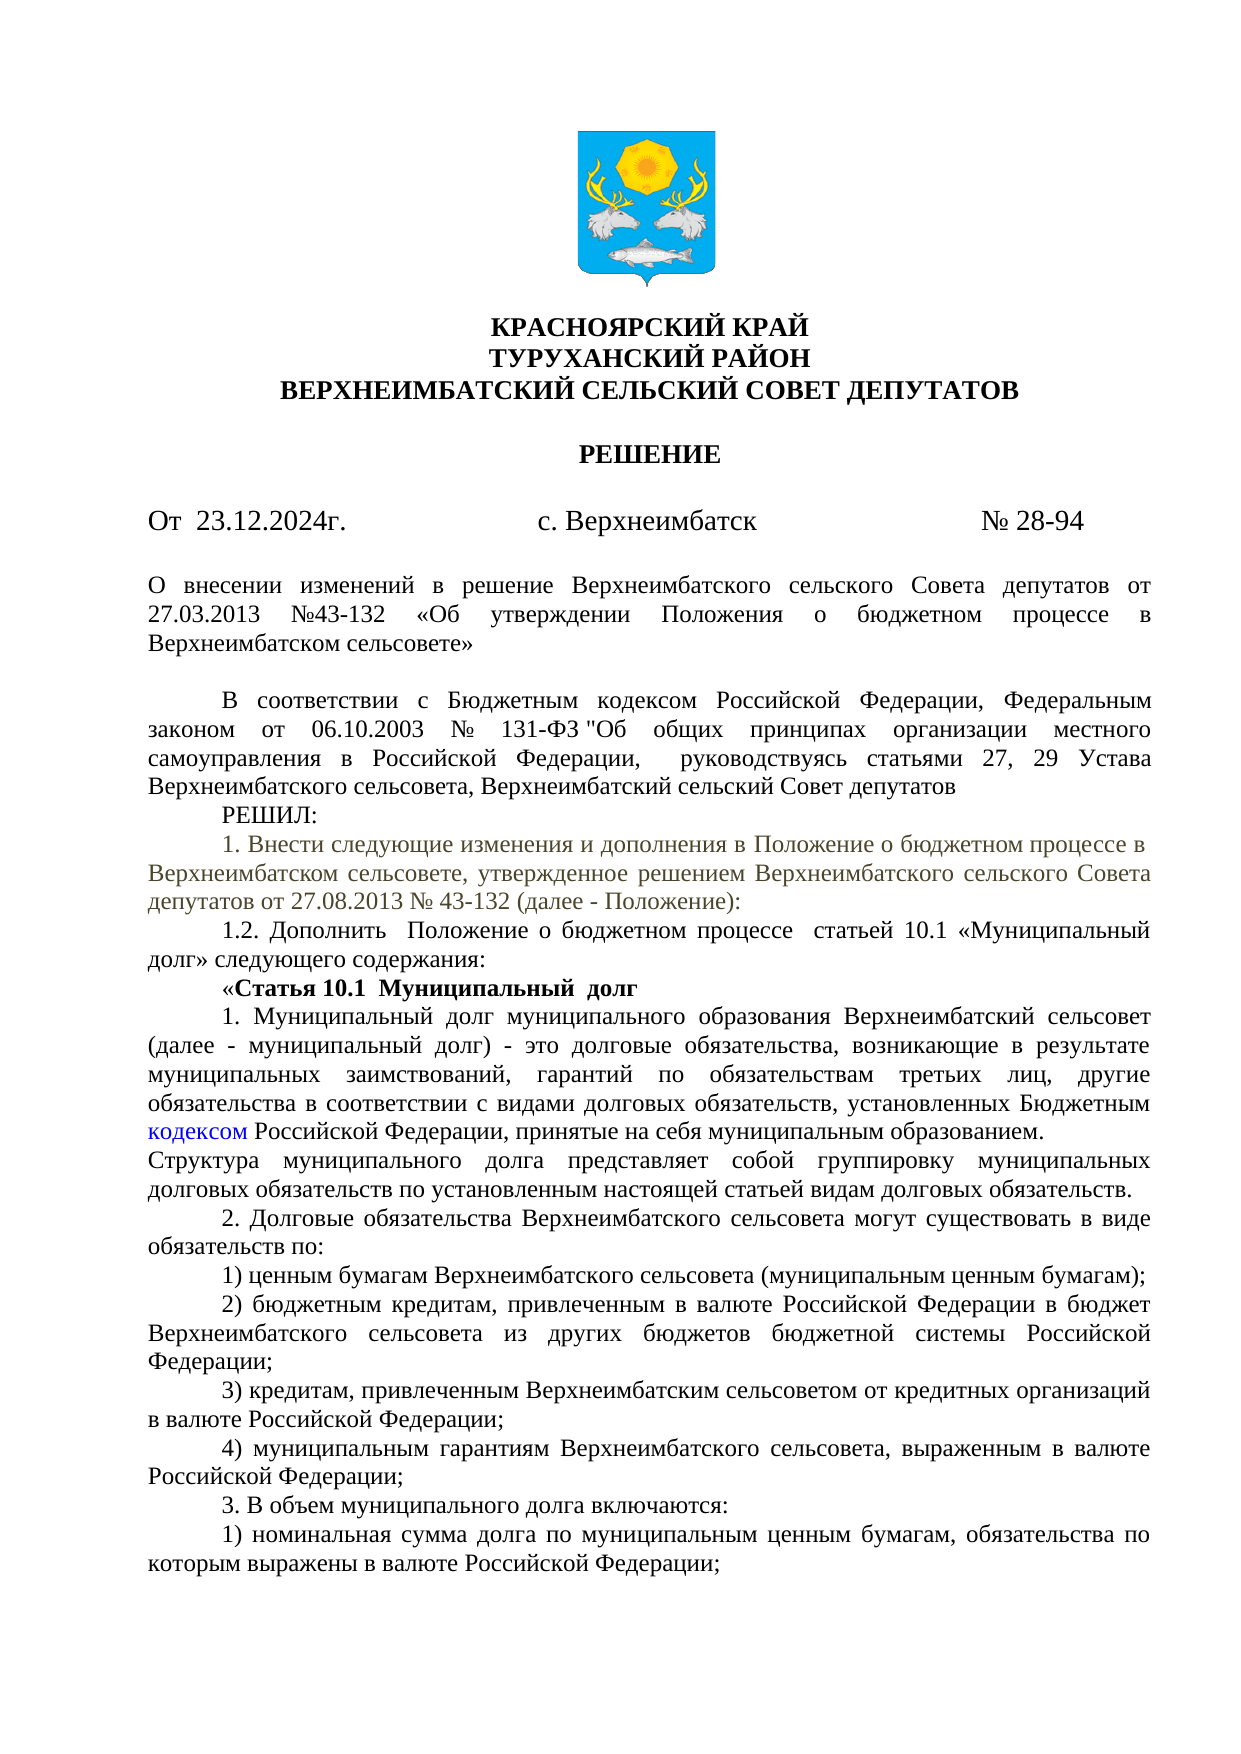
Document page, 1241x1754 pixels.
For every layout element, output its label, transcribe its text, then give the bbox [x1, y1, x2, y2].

text 1. Муниципальный долг муниципального образования Верхнеимбатский сельсовет (далее - муниципальный долг) - это долговые обязательства, возникающие в результате муниципальных заимствований, гарантий по обязательствам третьих лиц, другие обязательства в соответствии с видами долговых обязательств, установленных Бюджетным кодексом Российской Федерации, принятые на себя муниципальным образованием. [148, 1001, 1152, 1145]
title 1. Внести следующие изменения и дополнения в Положение о бюджетном процессе в Верхнеимбатском сельсовете, утвержденное решением Верхнеимбатского сельского Совета депутатов от 27.08.2013 № 43-132 (далее - Положение): [148, 829, 1152, 915]
text 3. В объем муниципального долга включаются: [148, 1490, 1152, 1519]
text В соответствии с Бюджетным кодексом Российской Федерации, Федеральным законом от 06.10.2003 № 131-ФЗ "Об общих принципах организации местного самоуправления в Российской Федерации, руководствуясь статьями 27, 29 Устава Верхнеимбатского сельсовета, Верхнеимбатский сельский Совет депутатов [148, 743, 1152, 800]
picture [617, 140, 677, 194]
picture [661, 201, 673, 206]
picture [577, 264, 716, 287]
text О внесении изменений в решение Верхнеимбатского сельского Совета депутатов от 27.03.2013 №43-132 «Об утверждении Положения о бюджетном процессе в Верхнеимбатском сельсовете» [148, 570, 1152, 656]
text Структура муниципального долга представляет собой группировку муниципальных долговых обязательств по установленным настоящей статьей видам долговых обязательств. [148, 1145, 1152, 1203]
text 1) ценным бумагам Верхнеимбатского сельсовета (муниципальным ценным бумагам); [148, 1260, 1152, 1289]
text 3) кредитам, привлеченным Верхнеимбатским сельсоветом от кредитных организаций в валюте Российской Федерации; [148, 1375, 1152, 1433]
picture [609, 240, 692, 267]
text От 23.12.2024г. с. Верхнеимбатск № 28-94 [148, 503, 1152, 537]
text 2. Долговые обязательства Верхнеимбатского сельсовета могут существовать в виде обязательств по: [148, 1203, 1152, 1260]
text 2) бюджетным кредитам, привлеченным в валюте Российской Федерации в бюджет Верхнеимбатского сельсовета из других бюджетов бюджетной системы Российской Федерации; [148, 1289, 1152, 1375]
text «Статья 10.1 Муниципальный долг [148, 973, 1152, 1001]
text 1) номинальная сумма долга по муниципальным ценным бумагам, обязательства по которым выражены в валюте Российской Федерации; [148, 1519, 1152, 1576]
text 1.2. Дополнить Положение о бюджетном процессе статьей 10.1 «Муниципальный долг» следующего содержания: [148, 915, 1152, 973]
text РЕШИЛ: [148, 800, 1152, 829]
picture [654, 162, 707, 240]
picture [587, 162, 640, 240]
text 4) муниципальным гарантиям Верхнеимбатского сельсовета, выраженным в валюте Российской Федерации; [148, 1433, 1152, 1490]
text ТУРУХАНСКИЙ РАЙОН [148, 343, 1152, 374]
text РЕШЕНИЕ [148, 438, 1152, 469]
text В соответствии с Бюджетным кодексом Российской Федерации, Федеральным законом от 06.10.2003 № 131-ФЗ "Об общих принципах организации местного самоуправления в Российской Федерации, руководствуясь статьями 27, 29 Устава Верхнеимбатского сельсовета, Верхнеимбатский сельский Совет депутатов [148, 685, 1152, 743]
text ВЕРХНЕИМБАТСКИЙ СЕЛЬСКИЙ СОВЕТ ДЕПУТАТОВ [148, 374, 1152, 405]
text КРАСНОЯРСКИЙ КРАЙ [148, 311, 1152, 343]
picture [621, 201, 633, 206]
